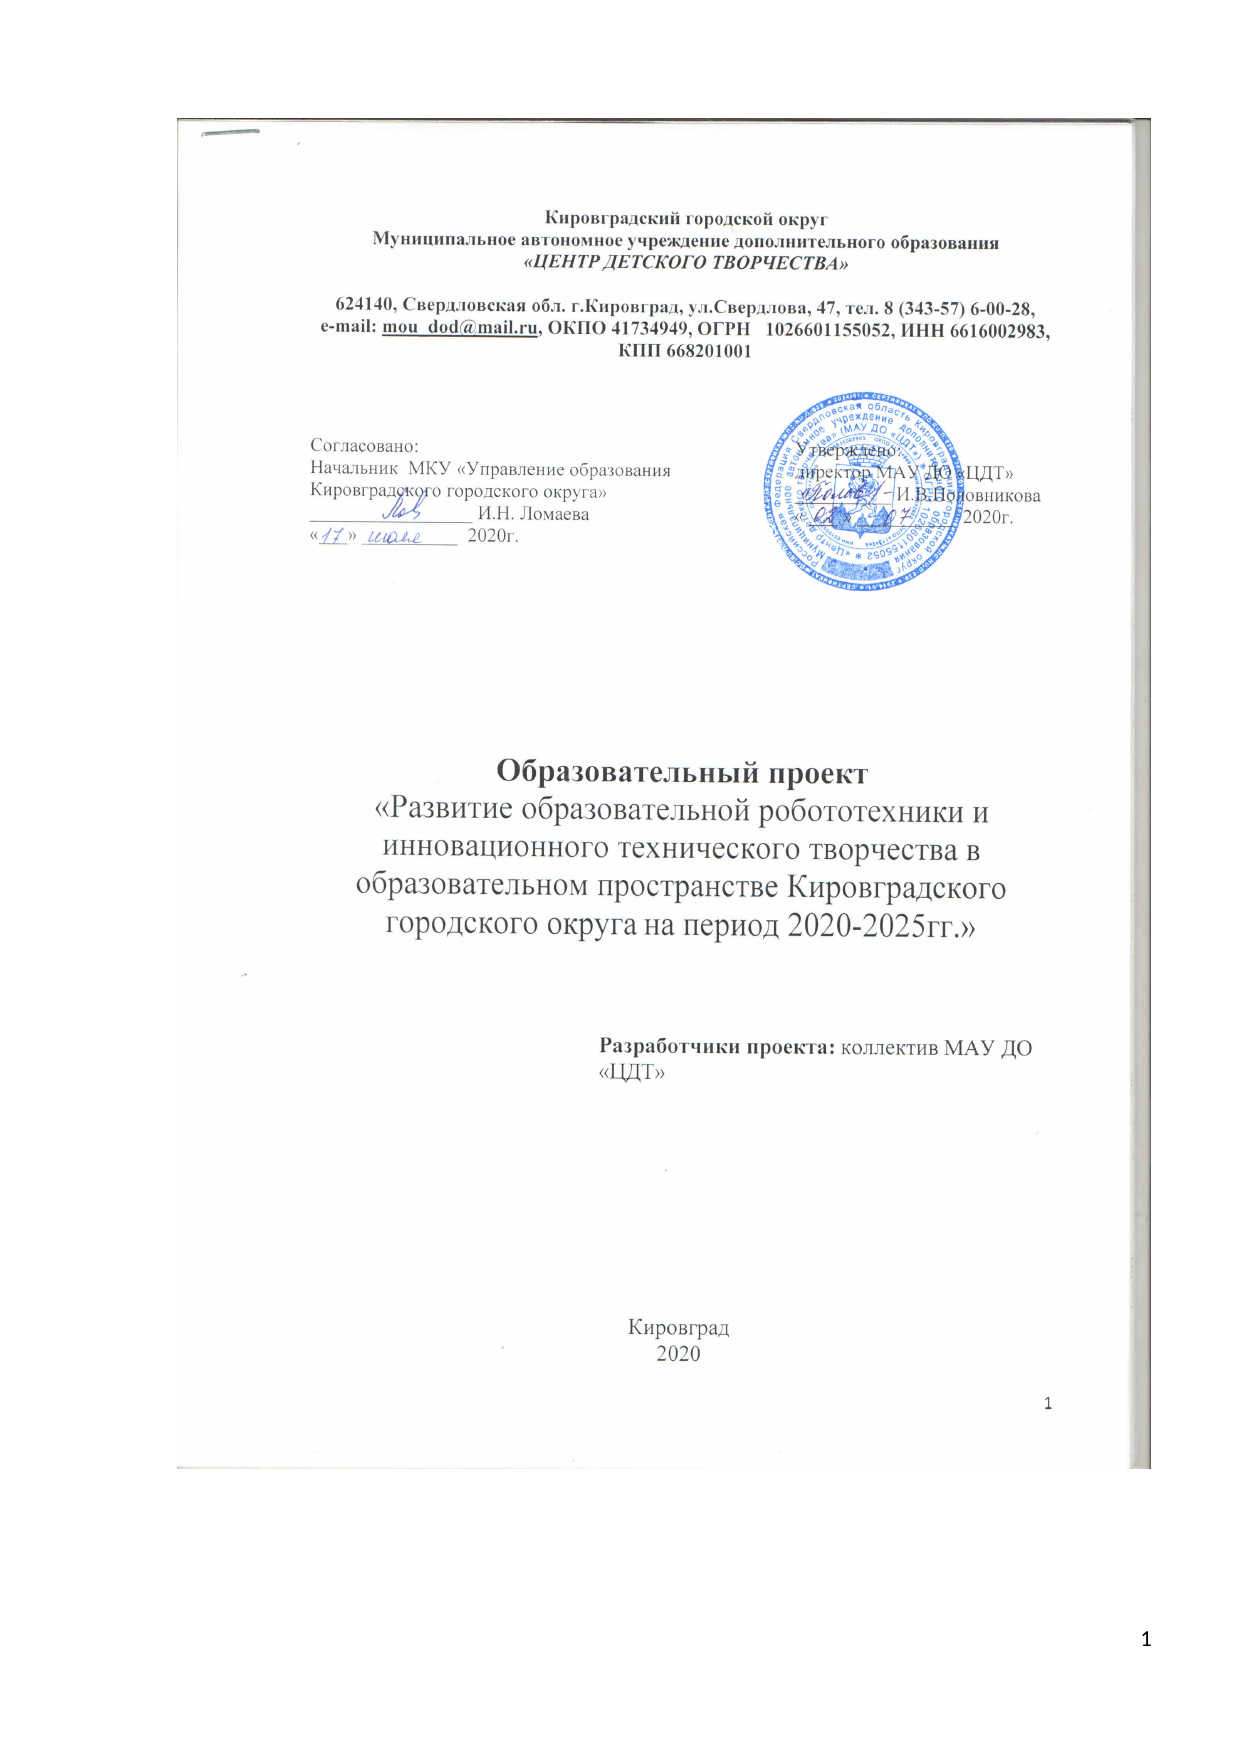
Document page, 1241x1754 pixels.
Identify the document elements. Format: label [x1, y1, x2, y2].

picture [177, 118, 1151, 1469]
